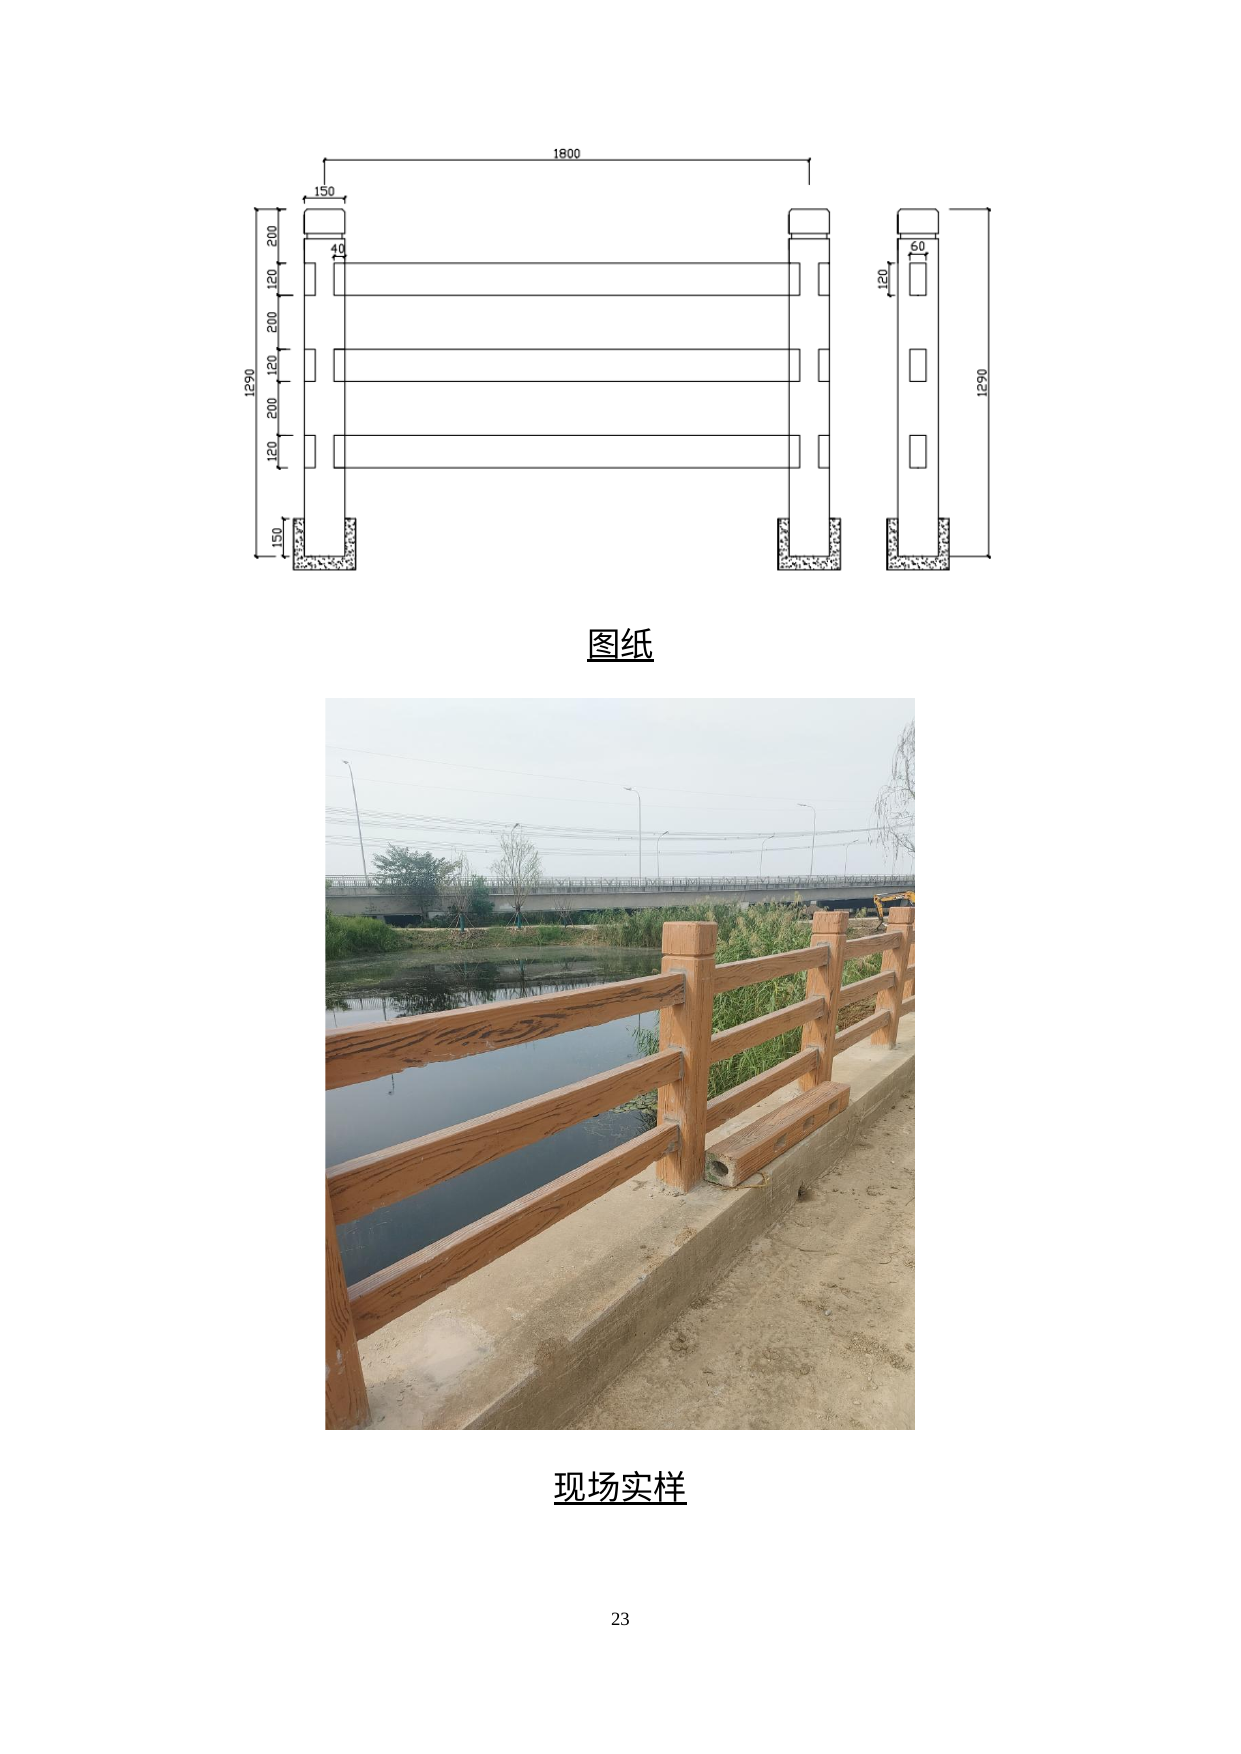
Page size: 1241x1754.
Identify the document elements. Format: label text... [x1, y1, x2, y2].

picture [325, 698, 915, 1430]
picture [231, 131, 1009, 580]
text 现场实样 [148, 1453, 1092, 1518]
text 图纸 [148, 610, 1092, 675]
